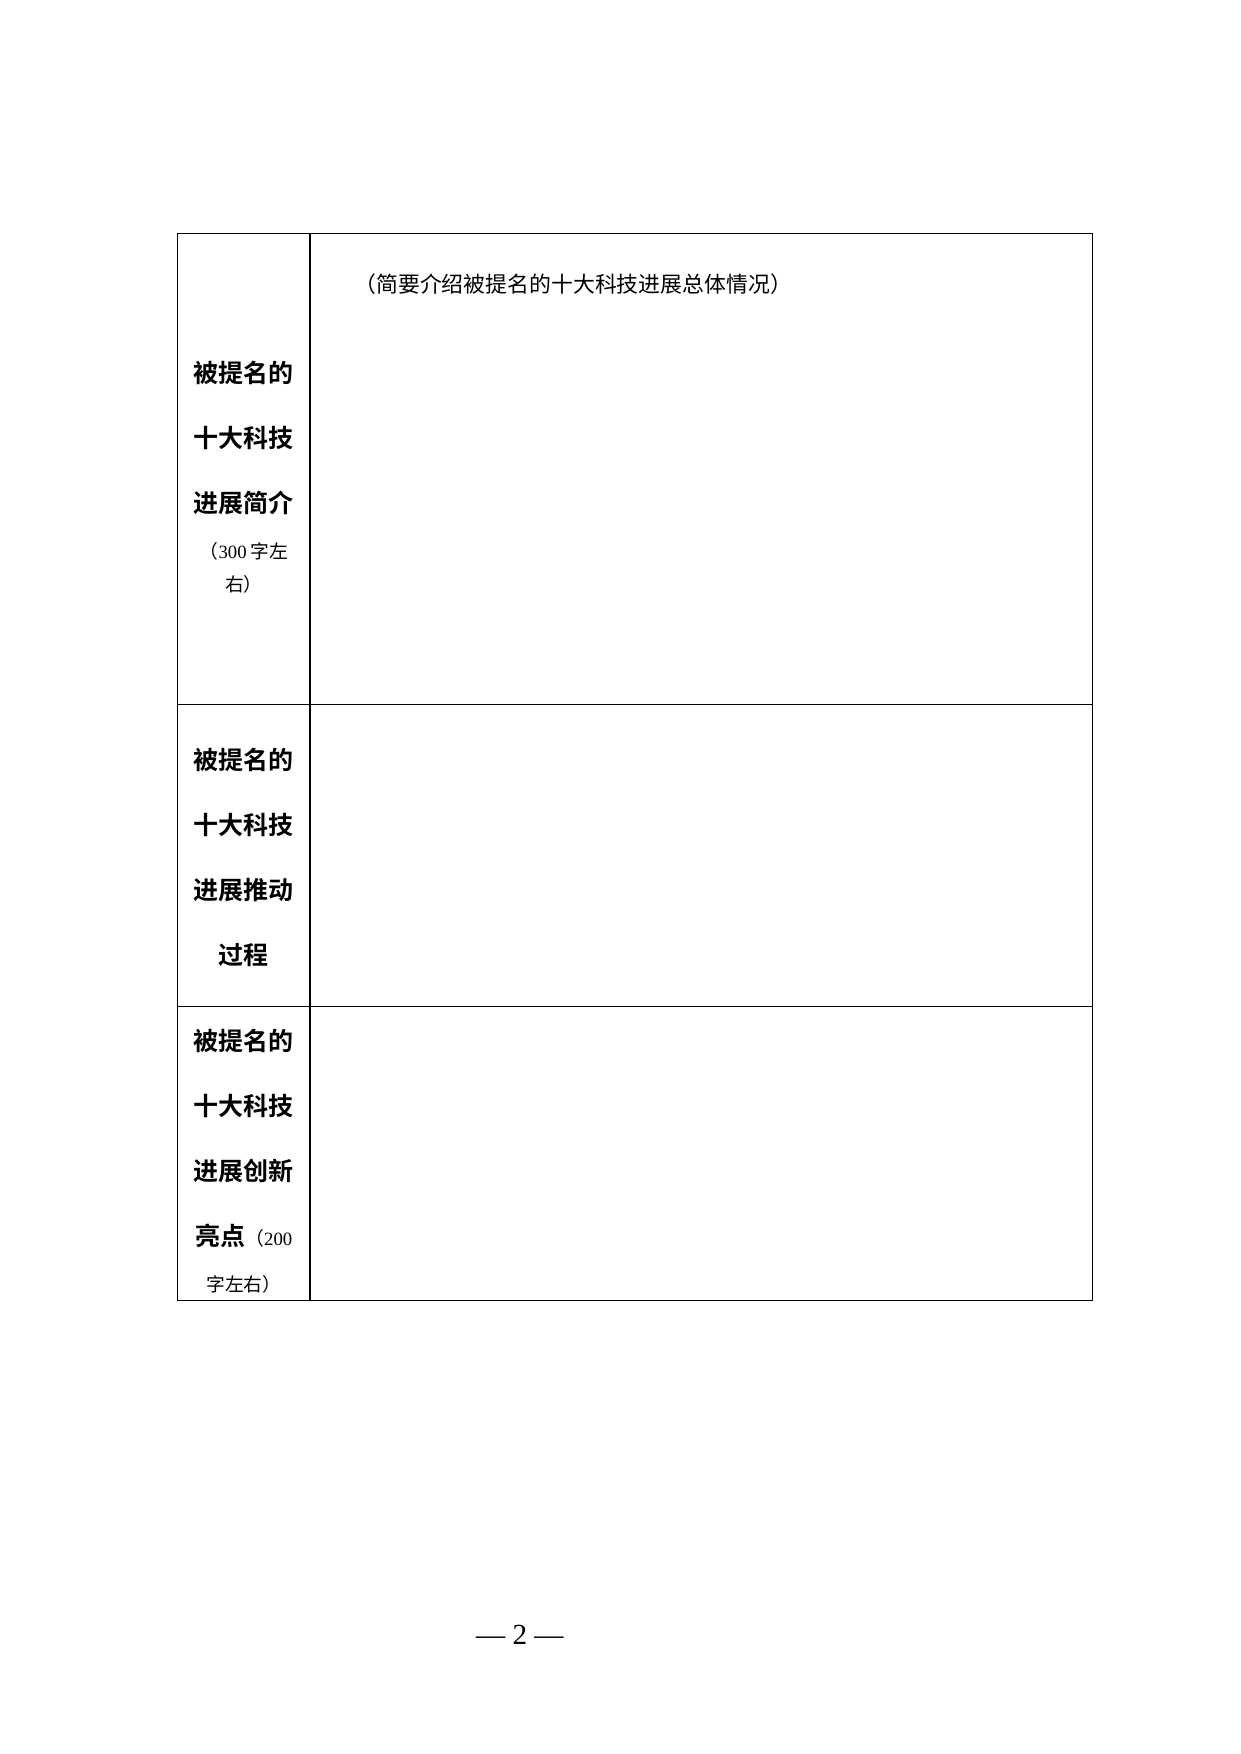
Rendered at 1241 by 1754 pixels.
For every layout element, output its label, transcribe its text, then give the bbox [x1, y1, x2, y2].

table_cell [311, 1007, 1092, 1300]
table_cell （简要介绍被提名的十大科技进展总体情况） [311, 234, 1092, 704]
table_cell [311, 705, 1092, 1006]
table_cell 被提名的 十大科技 进展简介 （300字左右） [178, 234, 309, 704]
table_cell 被提名的 十大科技 进展创新亮点（200字左右） [178, 1007, 309, 1300]
table_cell 被提名的 十大科技 进展推动过程 [178, 705, 309, 1006]
